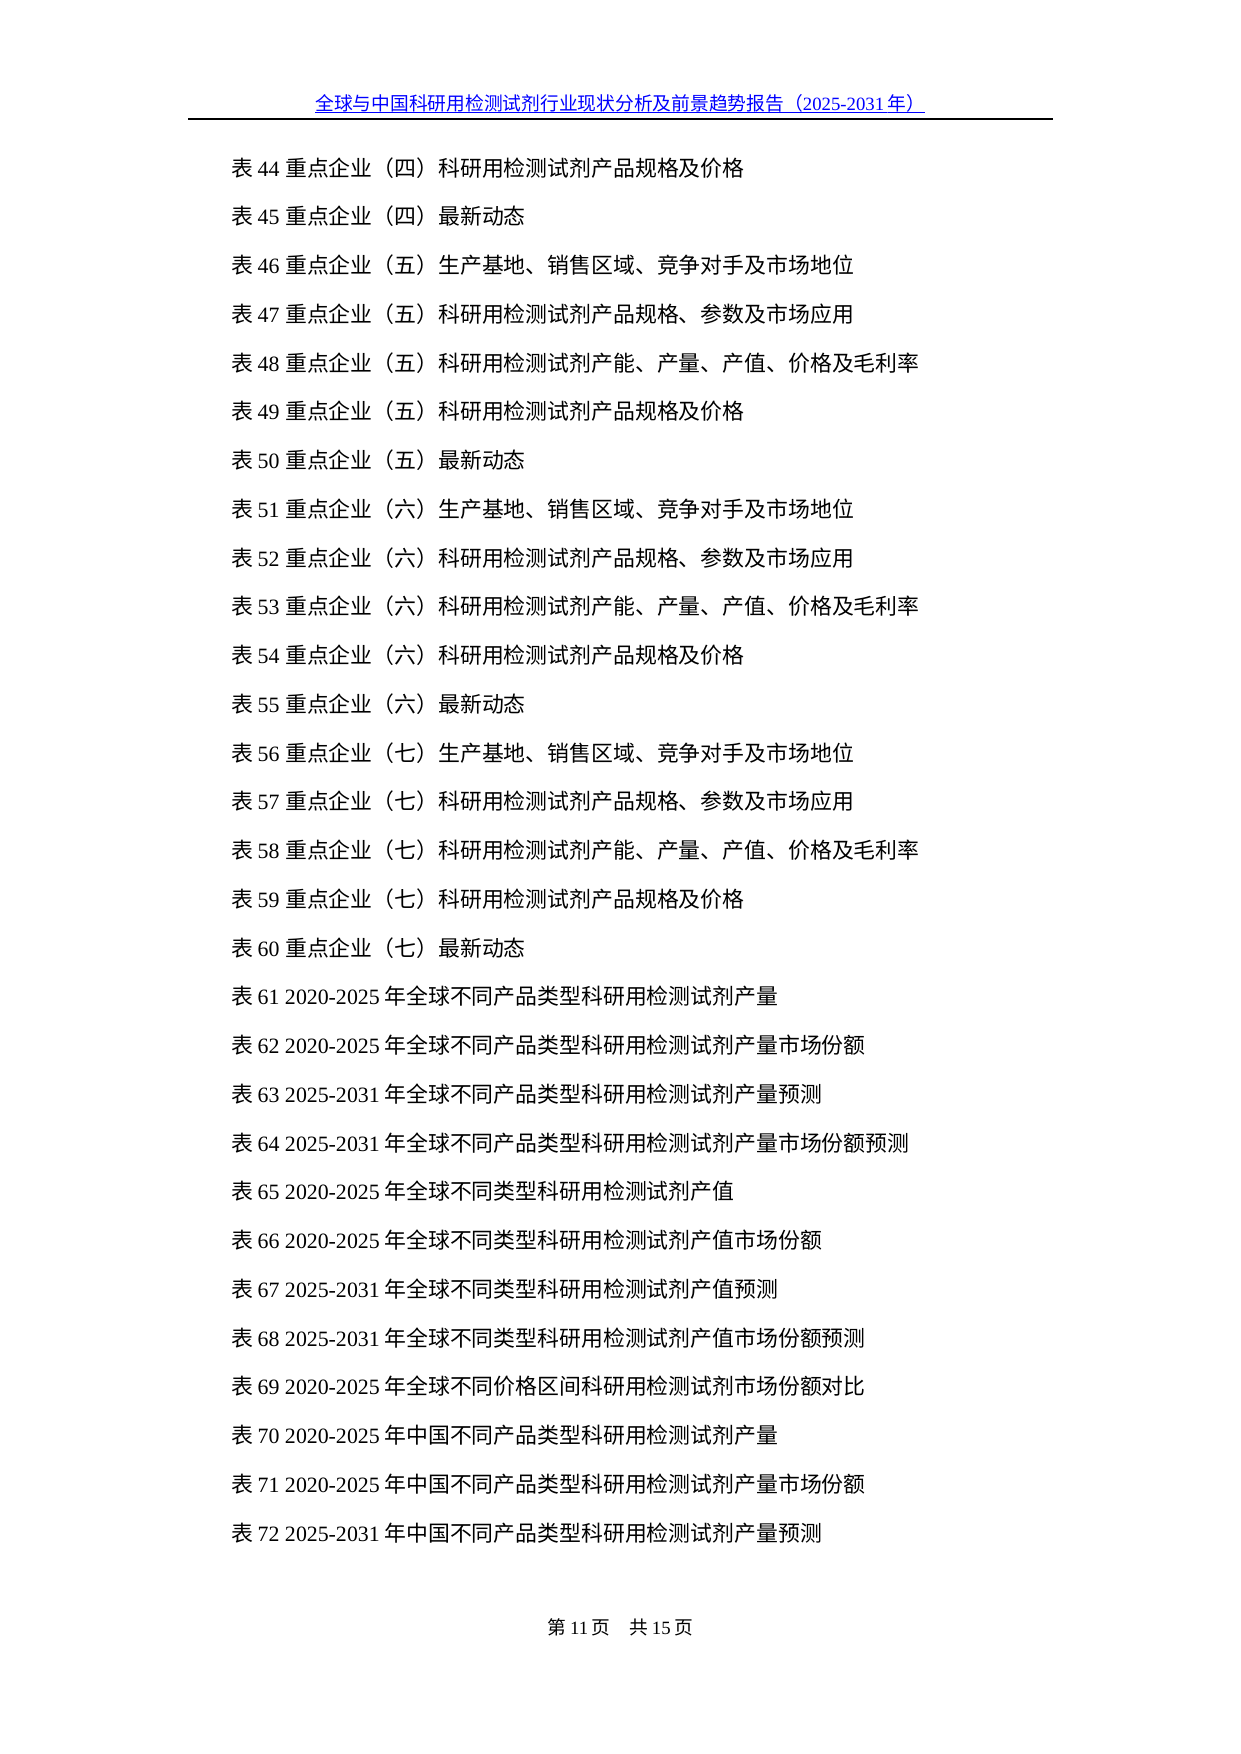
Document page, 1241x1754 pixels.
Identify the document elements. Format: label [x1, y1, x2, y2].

text [187, 150, 1053, 1548]
